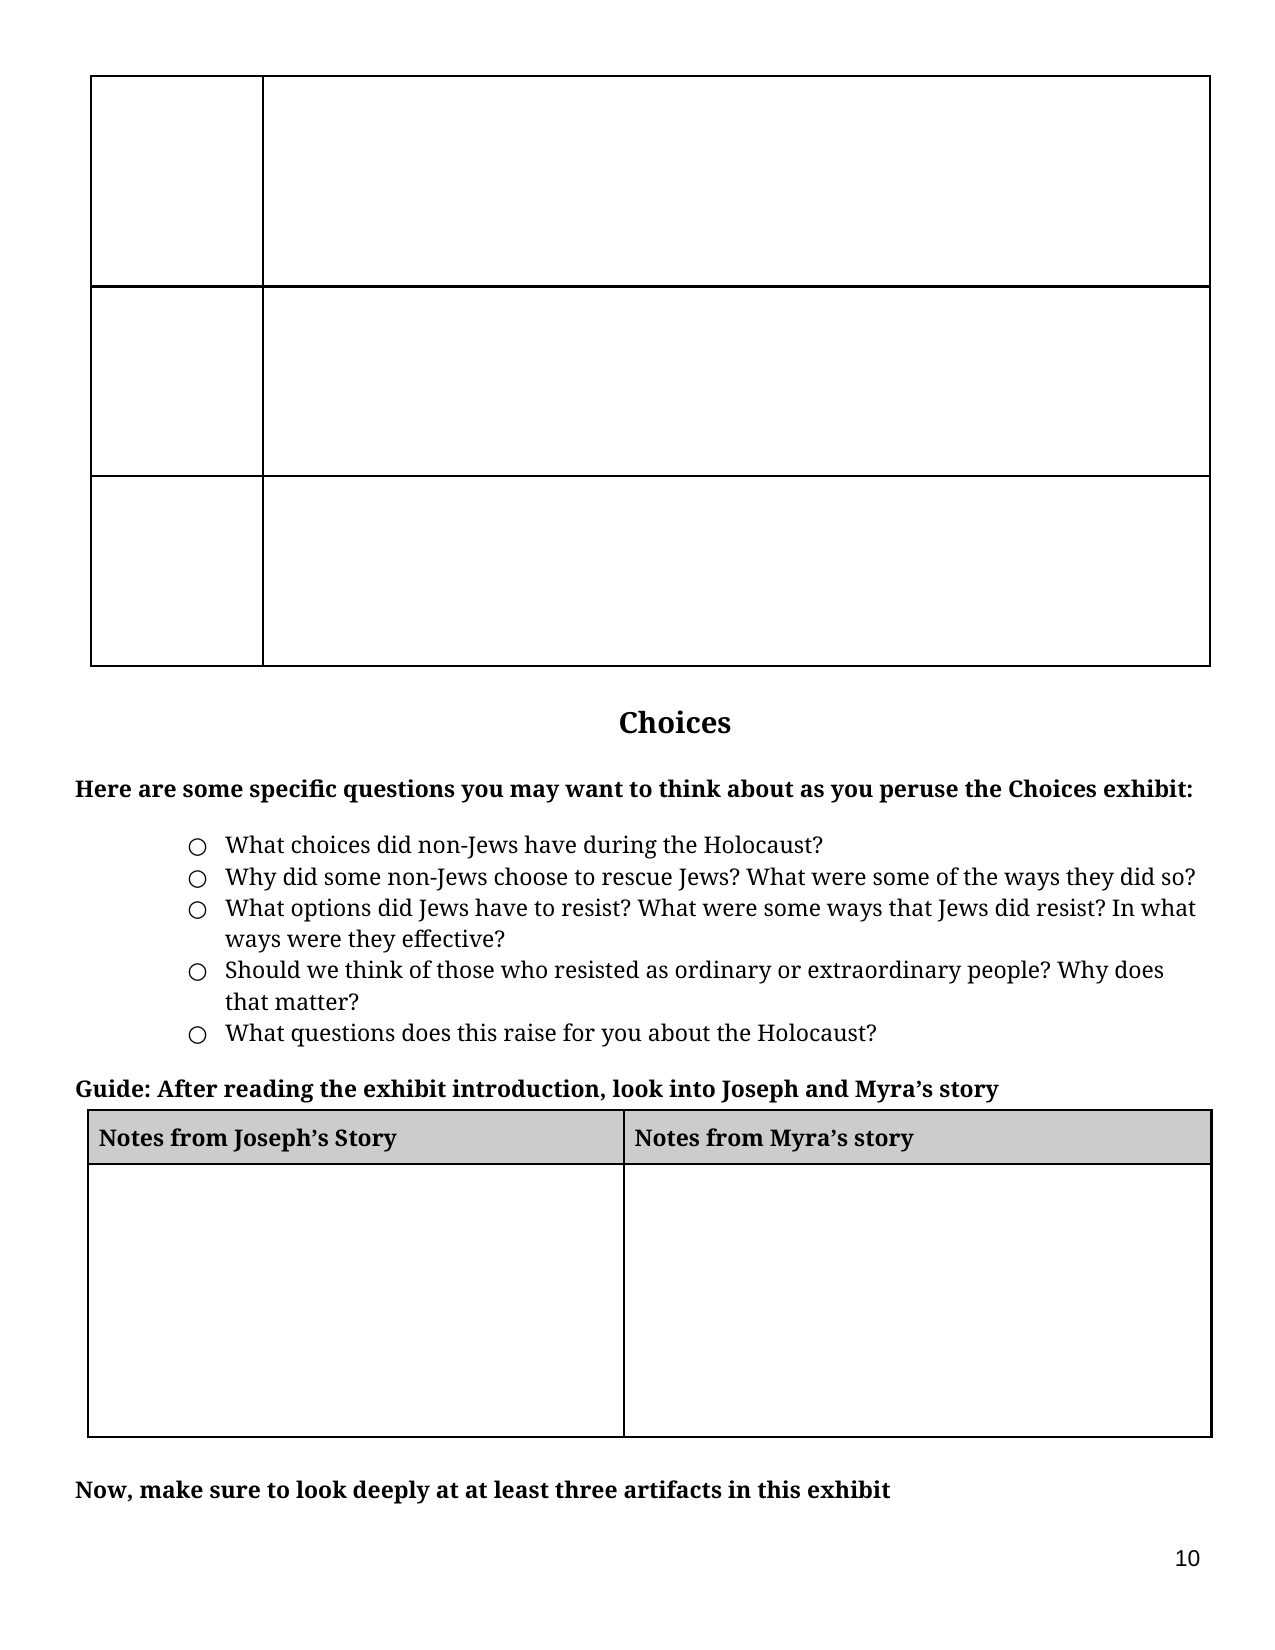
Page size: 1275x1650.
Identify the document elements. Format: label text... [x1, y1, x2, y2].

table_cell [92, 77, 262, 285]
text Now, make sure to look deeply at at least three artifacts in this exhibit [75, 1474, 1200, 1506]
table_cell [264, 77, 1209, 285]
table_cell [92, 477, 262, 664]
table_cell [264, 288, 1209, 475]
list What options did Jews have to resist? What were some ways that Jews did resist? In what ways were they effective? [187, 892, 1200, 954]
table_header Notes from Joseph’s Story [89, 1111, 623, 1163]
table_header Notes from Myra’s story [625, 1111, 1210, 1163]
text Here are some specific questions you may want to think about as you peruse the Choices exhibit: [75, 773, 1200, 804]
list Should we think of those who resisted as ordinary or extraordinary people? Why does that matter? [187, 954, 1200, 1017]
table_cell [92, 288, 262, 475]
text Choices [150, 703, 1200, 742]
table_cell [625, 1165, 1210, 1436]
list Why did some non-Jews choose to rescue Jews? What were some of the ways they did so? [187, 861, 1200, 892]
table_cell [89, 1165, 623, 1436]
table_cell [264, 477, 1209, 664]
text Guide: After reading the exhibit introduction, look into Joseph and Myra’s story [75, 1073, 1200, 1104]
list What choices did non-Jews have during the Holocaust? [187, 829, 1200, 861]
list What questions does this raise for you about the Holocaust? [187, 1017, 1200, 1048]
